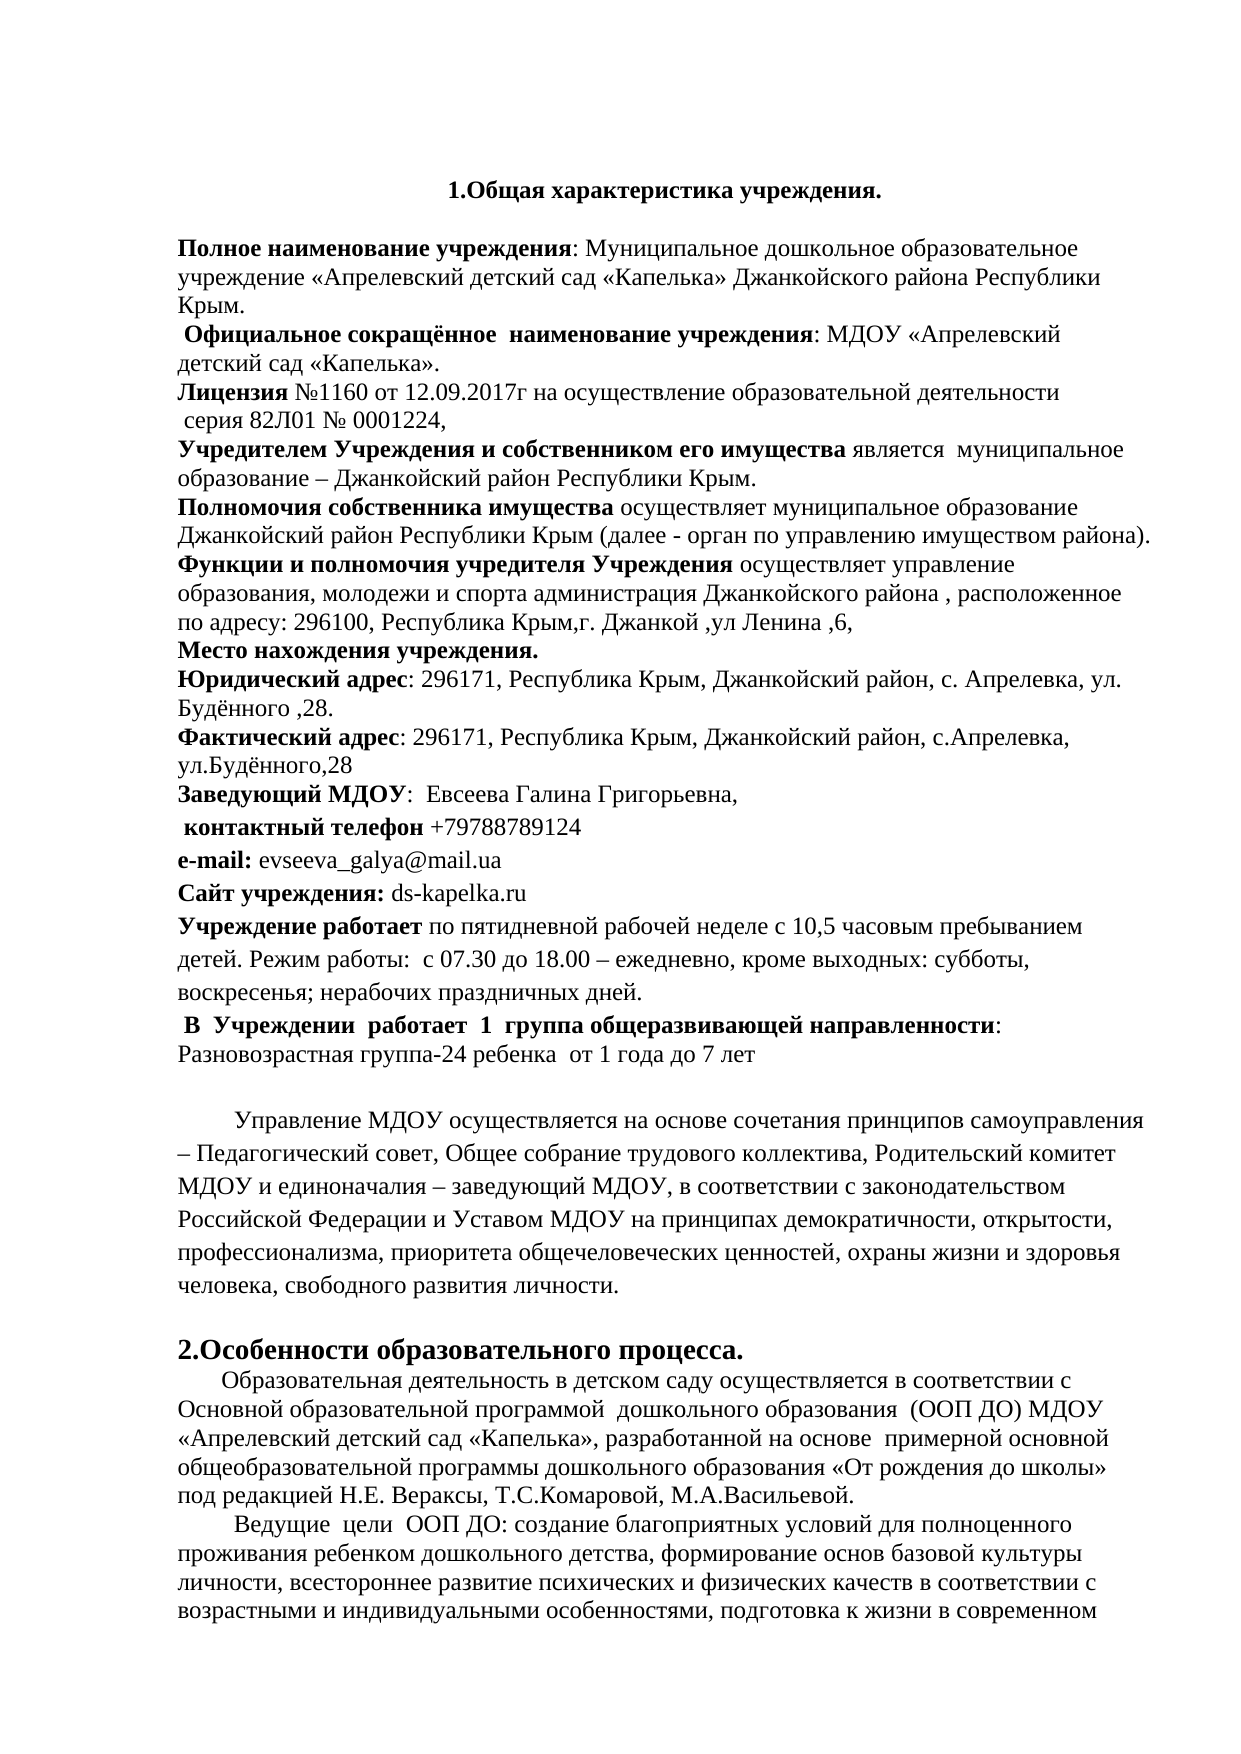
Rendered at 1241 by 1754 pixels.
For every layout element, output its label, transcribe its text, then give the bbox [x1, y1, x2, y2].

text Официальное сокращённое наименование учреждения: МДОУ «Апрелевский детский сад «Капелька». [177, 319, 1152, 377]
text Юридический адрес: 296171, Республика Крым, Джанкойский район, с. Апрелевка, ул. Будённого ,28. [177, 664, 1152, 722]
text 1.Общая характеристика учреждения. [177, 176, 1152, 204]
text Полномочия собственника имущества осуществляет муниципальное образование Джанкойский район Республики Крым (далее - орган по управлению имуществом района). [177, 492, 1152, 549]
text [177, 1509, 1152, 1624]
text Учреждение работает по пятидневной рабочей неделе с 10,5 часовым пребыванием детей. Режим работы: с 07.30 до 18.00 – ежедневно, кроме выходных: субботы, воскресенья; нерабочих праздничных дней. [177, 911, 1152, 1006]
text серия 82Л01 № 0001224, [177, 406, 1152, 434]
text Сайт учреждения: ds-kapelka.ru [177, 878, 1152, 907]
text контактный телефон +79788789124 [177, 812, 1152, 841]
text Лицензия №1160 от 12.09.2017г на осуществление образовательной деятельности [177, 377, 1152, 406]
text В Учреждении работает 1 группа общеразвивающей направленности: [177, 1011, 1152, 1039]
text Функции и полномочия учредителя Учреждения осуществляет управление образования, молодежи и спорта администрация Джанкойского района , расположенное по адресу: 296100, Республика Крым,г. Джанкой ,ул Ленина ,6, [177, 549, 1152, 636]
text 2.Особенности образовательного процесса. [177, 1332, 1152, 1366]
text Учредителем Учреждения и собственником его имущества является муниципальное образование – Джанкойский район Республики Крым. [177, 434, 1152, 492]
text Образовательная деятельность в детском саду осуществляется в соответствии с Основной образовательной программой дошкольного образования (ООП ДО) МДОУ «Апрелевский детский сад «Капелька», разработанной на основе примерной основной общеобразовательной программы дошкольного образования «От рождения до школы» под редакцией Н.Е. Вераксы, Т.С.Комаровой, М.А.Васильевой. [177, 1366, 1152, 1509]
text Заведующий МДОУ: Евсеева Галина Григорьевна, [177, 779, 1152, 808]
text e-mail: evseeva_galya@mail.ua [177, 845, 1152, 874]
text Полное наименование учреждения: Муниципальное дошкольное образовательное учреждение «Апрелевский детский сад «Капелька» Джанкойского района Республики Крым. [177, 233, 1152, 319]
text Фактический адрес: 296171, Республика Крым, Джанкойский район, с.Апрелевка, ул.Будённого,28 [177, 722, 1152, 779]
text Управление МДОУ осуществляется на основе сочетания принципов самоуправления – Педагогический совет, Общее собрание трудового коллектива, Родительский комитет МДОУ и единоначалия – заведующий МДОУ, в соответствии с законодательством Российской Федерации и Уставом МДОУ на принципах демократичности, открытости, профессионализма, приоритета общечеловеческих ценностей, охраны жизни и здоровья человека, свободного развития личности. [177, 1102, 1152, 1298]
text Разновозрастная группа-24 ребенка от 1 года до 7 лет [177, 1039, 1152, 1068]
text Место нахождения учреждения. [177, 636, 1152, 664]
